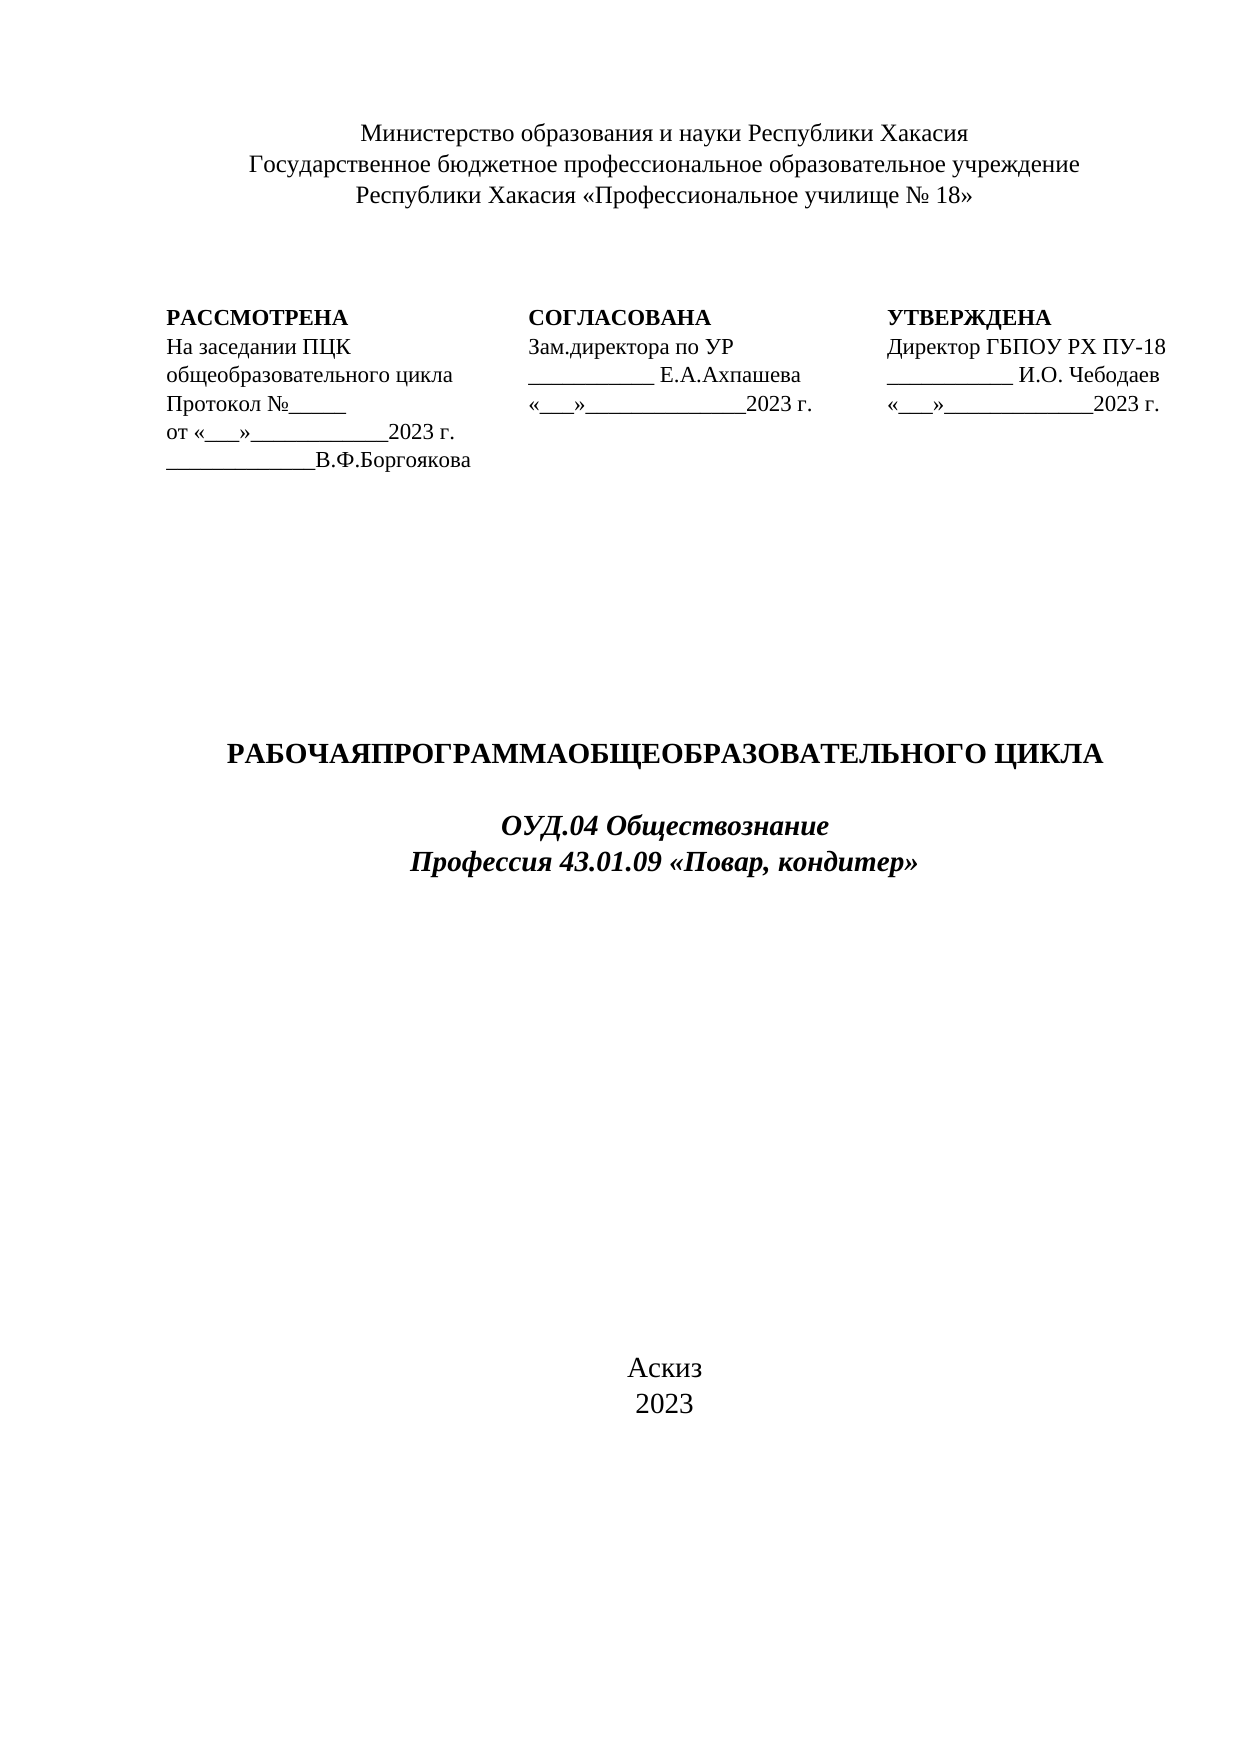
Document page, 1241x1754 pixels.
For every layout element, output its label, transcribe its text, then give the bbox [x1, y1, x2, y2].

text Республики Хакасия «Профессиональное училище № 18» [177, 180, 1152, 209]
table_header УТВЕРЖДЕНА Директор ГБПОУ РХ ПУ-18 ___________ И.О. Чебодаев «___»_____________2023 г. [876, 304, 1215, 503]
text ОУД.04 Обществознание [177, 808, 1153, 842]
text Министерство образования и науки Республики Хакасия [177, 118, 1152, 147]
text Государственное бюджетное профессиональное образовательное учреждение [177, 149, 1152, 178]
text 2023 [177, 1386, 1152, 1420]
table_header РАССМОТРЕНА На заседании ПЦК общеобразовательного цикла Протокол №_____ от «___»____________2023 г. _____________В.Ф.Боргоякова [155, 304, 517, 503]
text Профессия 43.01.09 «Повар, кондитер» [177, 844, 1152, 878]
text РАБОЧАЯПРОГРАММАОБЩЕОБРАЗОВАТЕЛЬНОГО ЦИКЛА [177, 736, 1153, 769]
text Аскиз [177, 1350, 1152, 1384]
table_header СОГЛАСОВАНА Зам.директора по УР ___________ Е.А.Ахпашева «___»______________2023 г. [517, 304, 876, 503]
